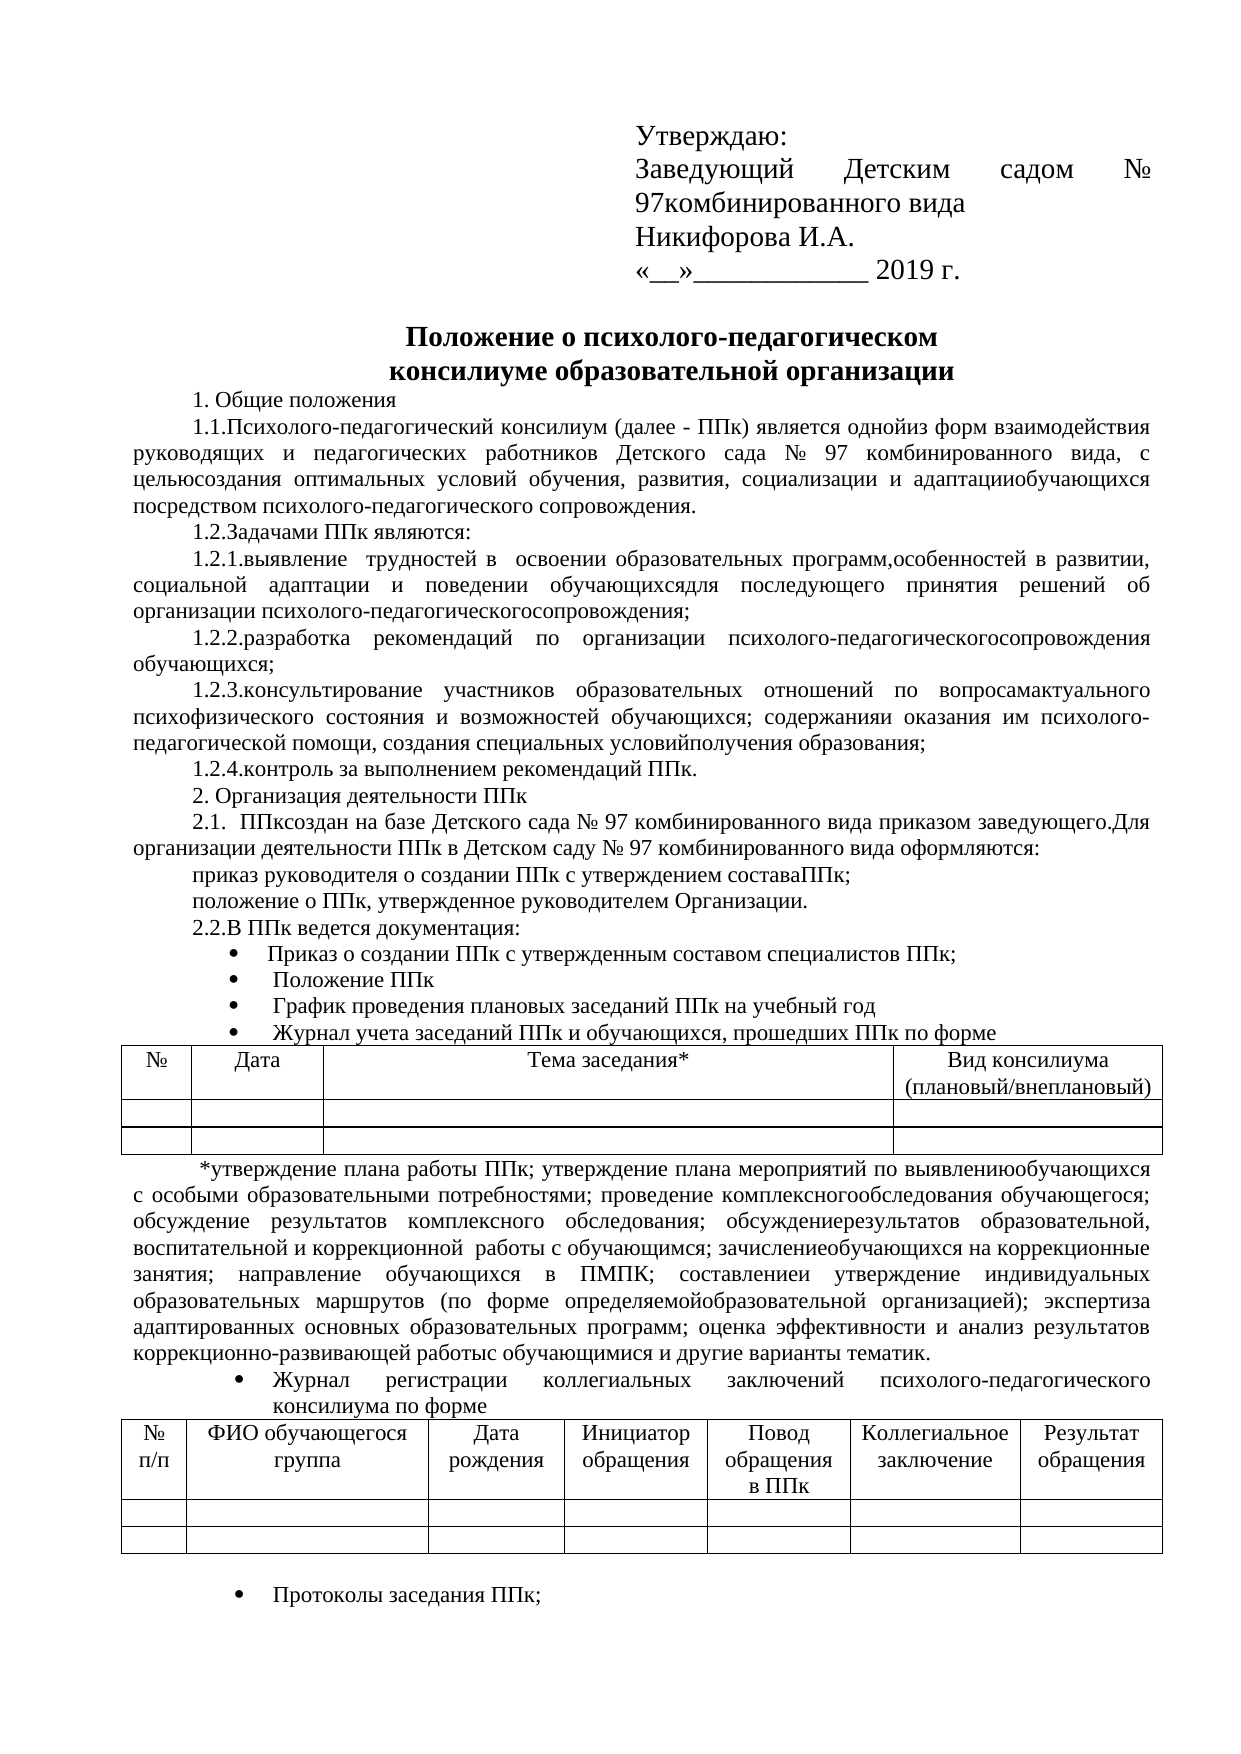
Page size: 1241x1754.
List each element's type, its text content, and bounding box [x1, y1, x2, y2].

text «__»____________ 2019 г. [635, 252, 1152, 286]
table_cell [122, 1527, 186, 1553]
list Положение ППк [229, 966, 1152, 993]
table_cell [708, 1527, 850, 1553]
table_header № п/п [122, 1420, 186, 1498]
text приказ руководителя о создании ППк с утверждением составаППк; [133, 861, 1152, 887]
table_header № [122, 1046, 191, 1099]
text положение о ППк, утвержденное руководителем Организации. [133, 887, 1152, 913]
text Заведующий Детским садом № 97комбинированного вида [635, 152, 1152, 219]
text Никифорова И.А. [635, 219, 1152, 252]
list Приказ о создании ППк с утвержденным составом специалистов ППк; [229, 940, 1152, 966]
table_header Дата [192, 1046, 323, 1099]
text Положение о психолого-педагогическом [133, 319, 1152, 353]
text 1.2.1.выявление трудностей в освоении образовательных программ,особенностей в развитии, социальной адаптации и поведении обучающихсядля последующего принятия решений об организации психолого-педагогическогосопровождения; [133, 544, 1152, 624]
text 1. Общие положения [133, 386, 1152, 413]
table_header Дата рождения [429, 1420, 564, 1498]
table_cell [565, 1527, 707, 1553]
table_cell [192, 1100, 323, 1126]
table_header Коллегиальное заключение [851, 1420, 1020, 1498]
text Утверждаю: [635, 118, 1152, 152]
text 1.2.Задачами ППк являются: [133, 518, 1152, 544]
text 1.2.4.контроль за выполнением рекомендаций ППк. [133, 755, 1152, 782]
text 1.2.2.разработка рекомендаций по организации психолого-педагогическогосопровождения обучающихся; [133, 624, 1152, 676]
text 2. Организация деятельности ППк [133, 782, 1152, 808]
table_cell [324, 1128, 893, 1154]
table_cell [192, 1128, 323, 1154]
text 2.1. ППксоздан на базе Детского сада № 97 комбинированного вида приказом заведующего.Для организации деятельности ППк в Детском саду № 97 комбинированного вида оформляются: [133, 808, 1152, 861]
list График проведения плановых заседаний ППк на учебный год [229, 993, 1152, 1019]
table_cell [324, 1100, 893, 1126]
table_cell [187, 1527, 428, 1553]
text 1.1.Психолого-педагогический консилиум (далее - ППк) является однойиз форм взаимодействия руководящих и педагогических работников Детского сада № 97 комбинированного вида, с цельюсоздания оптимальных условий обучения, развития, социализации и адаптацииобучающихся посредством психолого-педагогического сопровождения. [133, 413, 1152, 518]
text 2.2.В ППк ведется документация: [133, 913, 1152, 940]
table_cell [187, 1500, 428, 1526]
table_cell [1021, 1527, 1162, 1553]
table_cell [122, 1100, 191, 1126]
list Журнал учета заседаний ППк и обучающихся, прошедших ППк по форме [229, 1019, 1152, 1045]
table_cell [122, 1500, 186, 1526]
list Протоколы заседания ППк; [235, 1581, 1152, 1607]
table_header Инициатор обращения [565, 1420, 707, 1498]
table_cell [429, 1527, 564, 1553]
table_header Повод обращения в ППк [708, 1420, 850, 1498]
table_cell [122, 1128, 191, 1154]
table_cell [894, 1100, 1162, 1126]
text 1.2.3.консультирование участников образовательных отношений по вопросамактуального психофизического состояния и возможностей обучающихся; содержанияи оказания им психолого-педагогической помощи, создания специальных условийполучения образования; [133, 676, 1152, 755]
list Журнал регистрации коллегиальных заключений психолого-педагогического консилиума по форме [235, 1366, 1152, 1418]
table_cell [851, 1527, 1020, 1553]
table_header ФИО обучающегося группа [187, 1420, 428, 1498]
table_header Тема заседания* [324, 1046, 893, 1099]
text *утверждение плана работы ППк; утверждение плана мероприятий по выявлениюобучающихся с особыми образовательными потребностями; проведение комплексногообследования обучающегося; обсуждение результатов комплексного обследования; обсуждениерезультатов образовательной, воспитательной и коррекционной работы с обучающимся; зачислениеобучающихся на коррекционные занятия; направление обучающихся в ПМПК; составлениеи утверждение индивидуальных образовательных маршрутов (по форме определяемойобразовательной организацией); экспертиза адаптированных основных образовательных программ; оценка эффективности и анализ результатов коррекционно-развивающей работыс обучающимися и другие варианты тематик. [133, 1155, 1152, 1366]
text консилиуме образовательной организации [133, 353, 1152, 386]
table_cell [565, 1500, 707, 1526]
table_header Результат обращения [1021, 1420, 1162, 1498]
table_cell [429, 1500, 564, 1526]
table_cell [1021, 1500, 1162, 1526]
table_cell [894, 1128, 1162, 1154]
table_cell [708, 1500, 850, 1526]
table_header Вид консилиума (плановый/внеплановый) [894, 1046, 1162, 1099]
table_cell [851, 1500, 1020, 1526]
